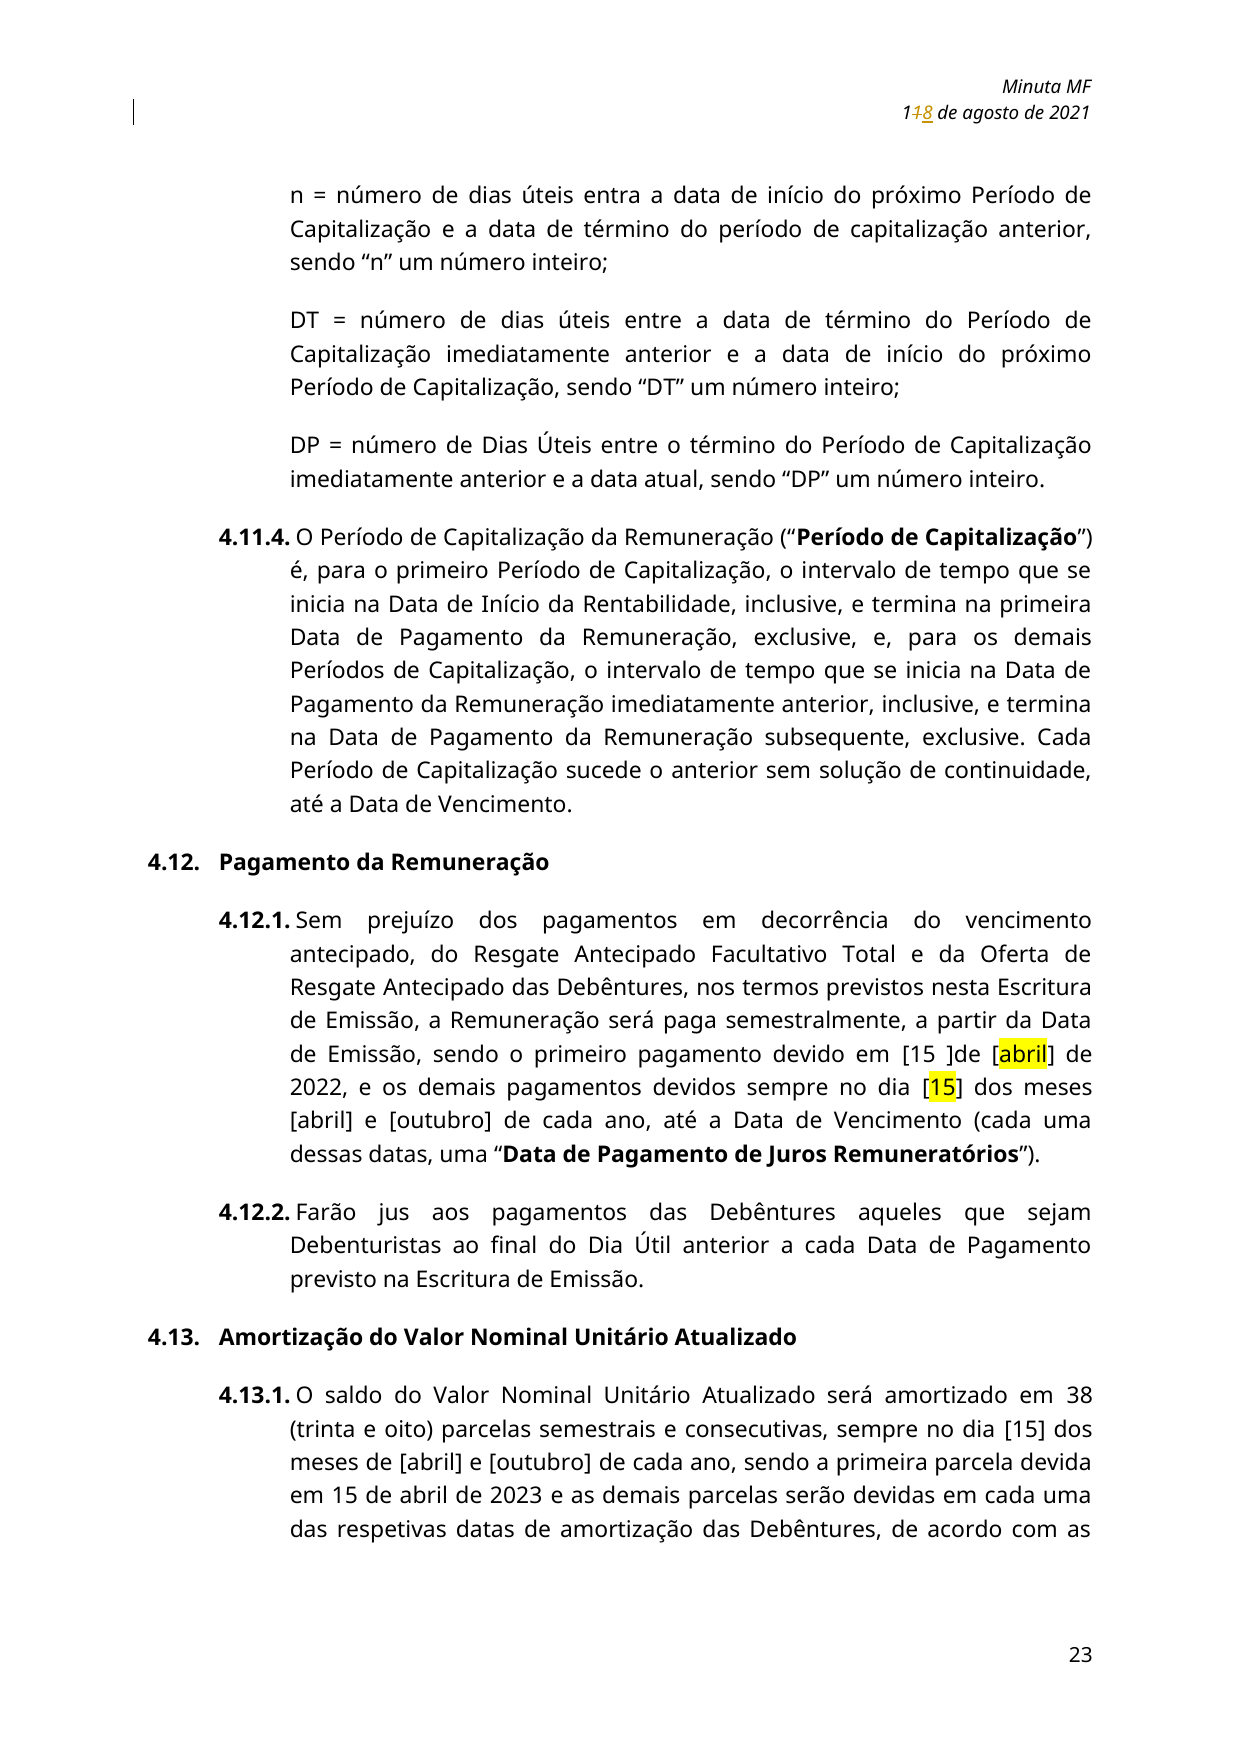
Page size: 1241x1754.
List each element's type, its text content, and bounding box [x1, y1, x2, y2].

text Amortização do Valor Nominal Unitário Atualizado [148, 1319, 1092, 1352]
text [218, 1377, 1092, 1544]
text Farão jus aos pagamentos das Debêntures aqueles que sejam Debenturistas ao final do Dia Útil anterior a cada Data de Pagamento previsto na Escritura de Emissão. [218, 1194, 1092, 1294]
text Sem prejuízo dos pagamentos em decorrência do vencimento antecipado, do Resgate Antecipado Facultativo Total e da Oferta de Resgate Antecipado das Debêntures, nos termos previstos nesta Escritura de Emissão, a Remuneração será paga semestralmente, a partir da Data de Emissão, sendo o primeiro pagamento devido em [15 ]de [abril] de 2022, e os demais pagamentos devidos sempre no dia [15] dos meses [abril] e [outubro] de cada ano, até a Data de Vencimento (cada uma dessas datas, uma “Data de Pagamento de Juros Remuneratórios”). [218, 902, 1092, 1169]
text DP = número de Dias Úteis entre o término do Período de Capitalização imediatamente anterior e a data atual, sendo “DP” um número inteiro. [289, 427, 1092, 494]
text n = número de dias úteis entra a data de início do próximo Período de Capitalização e a data de término do período de capitalização anterior, sendo “n” um número inteiro; [289, 177, 1092, 277]
text O Período de Capitalização da Remuneração (“Período de Capitalização”) é, para o primeiro Período de Capitalização, o intervalo de tempo que se inicia na Data de Início da Rentabilidade, inclusive, e termina na primeira Data de Pagamento da Remuneração, exclusive, e, para os demais Períodos de Capitalização, o intervalo de tempo que se inicia na Data de Pagamento da Remuneração imediatamente anterior, inclusive, e termina na Data de Pagamento da Remuneração subsequente, exclusive. Cada Período de Capitalização sucede o anterior sem solução de continuidade, até a Data de Vencimento. [218, 519, 1092, 819]
text Pagamento da Remuneração [148, 844, 1092, 877]
text DT = número de dias úteis entre a data de término do Período de Capitalização imediatamente anterior e a data de início do próximo Período de Capitalização, sendo “DT” um número inteiro; [289, 302, 1092, 402]
